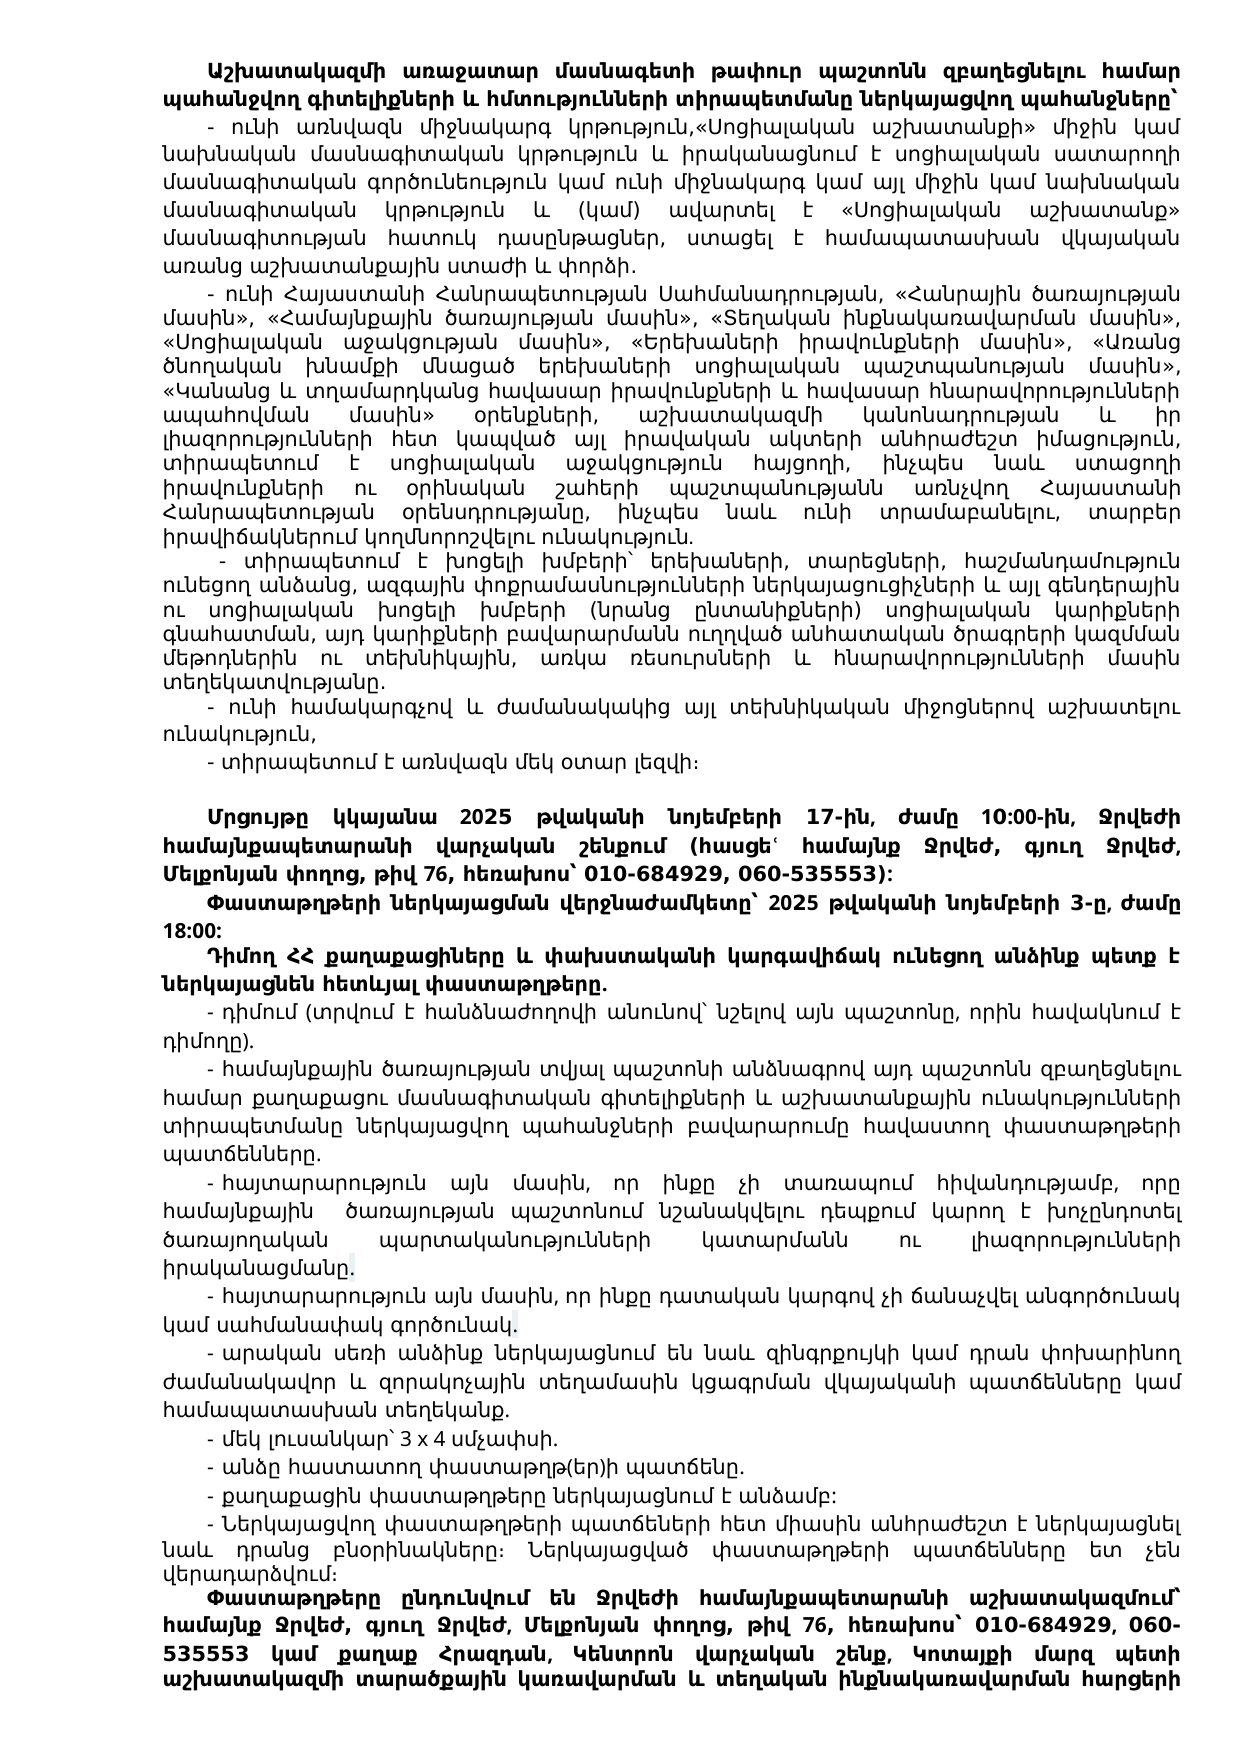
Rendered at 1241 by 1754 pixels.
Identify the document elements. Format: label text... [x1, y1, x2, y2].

text - տիրապետում է խոցելի խմբերի՝ երեխաների, տարեցների, հաշմանդամություն ունեցող անձանց, ազգային փոքրամասնությունների ներկայացուցիչների և այլ գենդերային ու սոցիալական խոցելի խմբերի (նրանց ընտանիքների) սոցիալական կարիքների գնահատման, այդ կարիքների բավարարմանն ուղղված անհատական ծրագրերի կազմման մեթոդներին ու տեխնիկային, առկա ռեսուրսների և հնարավորությունների մասին տեղեկատվությանը. [162, 549, 1181, 695]
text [162, 1586, 1181, 1692]
text - ունի առնվազն միջնակարգ կրթություն,«Սոցիալական աշխատանքի» միջին կամ նախնական մասնագիտական կրթություն և իրականացնում է սոցիալական սատարողի մասնագիտական գործունեություն կամ ունի միջնակարգ կամ այլ միջին կամ նախնական մասնագիտական կրթություն և (կամ) ավարտել է «Սոցիալական աշխատանք» մասնագիտության հատուկ դասընթացներ, ստացել է համապատասխան վկայական առանց աշխատանքային ստաժի և փորձի. [162, 115, 1181, 278]
text Փաստաթղթերի ներկայացման վերջնաժամկետը՝ 2025 թվականի նոյեմբերի 3-ը, ժամը 18:00: [162, 888, 1181, 944]
list հայտարարություն այն մասին, որ ինքը դատական կարգով չի ճանաչվել անգործունակ կամ սահմանափակ գործունակ. [162, 1282, 1181, 1338]
list մեկ լուսանկար՝ 3 x 4 սմչափսի. [162, 1424, 1181, 1452]
text - ունի Հայաստանի Հանրապետության Սահմանադրության, «Հանրային ծառայության մասին», «Համայնքային ծառայության մասին», «Տեղական ինքնակառավարման մասին», «Սոցիալական աջակցության մասին», «Երեխաների իրավունքների մասին», «Առանց ծնողական խնամքի մնացած երեխաների սոցիալական պաշտպանության մասին», «Կանանց և տղամարդկանց հավասար իրավունքների և հավասար հնարավորությունների ապահովման մասին» օրենքների, աշխատակազմի կանոնադրության և իր լիազորությունների հետ կապված այլ իրավական ակտերի անհրաժեշտ իմացություն, տիրապետում է սոցիալական աջակցություն հայցողի, ինչպես նաև ստացողի իրավունքների ու օրինական շահերի պաշտպանությանն առնչվող Հայաստանի Հանրապետության օրենսդրությանը, ինչպես նաև ունի տրամաբանելու, տարբեր իրավիճակներում կողմնորոշվելու ունակություն․ [162, 282, 1181, 549]
list դիմում (տրվում է հանձնաժողովի անունով՝ նշելով այն պաշտոնը, որին հավակնում է դիմողը). [162, 997, 1181, 1054]
list անձը հաստատող փաստաթղթ(եր)ի պատճենը. [162, 1452, 1181, 1481]
text Մրցույթը կկայանա 2025 թվականի նոյեմբերի 17-ին, ժամը 10:00-ին, Ջրվեժի համայնքապետարանի վարչական շենքում (հասցեՙ համայնք Ջրվեժ, գյուղ Ջրվեժ, Մելքոնյան փողոց, թիվ 76, հեռախոս՝ 010-684929, 060-535553): [162, 802, 1181, 888]
list արական սեռի անձինք ներկայացնում են նաև զինգրքույկի կամ դրան փոխարինող ժամանակավոր և զորակոչային տեղամասին կցագրման վկայականի պատճենները կամ համապատասխան տեղեկանք. [162, 1338, 1181, 1424]
text - ունի համակարգչով և ժամանակակից այլ տեխնիկական միջոցներով աշխատելու ունակություն, [162, 695, 1181, 747]
text Աշխատակազմի առաջատար մասնագետի թափուր պաշտոնն զբաղեցնելու համար պահանջվող գիտելիքների և հմտությունների տիրապետմանը ներկայացվող պահանջները՝ [162, 59, 1181, 111]
list քաղաքացին փաստաթղթերը ներկայացնում է անձամբ: [162, 1481, 1181, 1509]
list համայնքային ծառայության տվյալ պաշտոնի անձնագրով այդ պաշտոնն զբաղեցնելու համար քաղաքացու մասնագիտական գիտելիքների և աշխատանքային ունակությունների տիրապետմանը ներկայացվող պահանջների բավարարումը հավաստող փաստաթղթերի պատճենները. [162, 1054, 1181, 1168]
list Ներկայացվող փաստաթղթերի պատճեների հետ միասին անհրաժեշտ է ներկայացնել նաև դրանց բնօրինակները։ Ներկայացված փաստաթղթերի պատճենները ետ չեն վերադարձվում։ [162, 1509, 1181, 1586]
text - տիրապետում է առնվազն մեկ օտար լեզվի։ [162, 750, 1181, 774]
list հայտարարություն այն մասին, որ ինքը չի տառապում հիվանդությամբ, որը համայնքային ծառայության պաշտոնում նշանակվելու դեպքում կարող է խոչընդոտել ծառայողական պարտականությունների կատարմանն ու լիազորությունների իրականացմանը. [162, 1168, 1181, 1282]
text Դիմող ՀՀ քաղաքացիները և փախստականի կարգավիճակ ունեցող անձինք պետք է ներկայացնեն հետևյալ փաստաթղթերը. [162, 944, 1181, 997]
